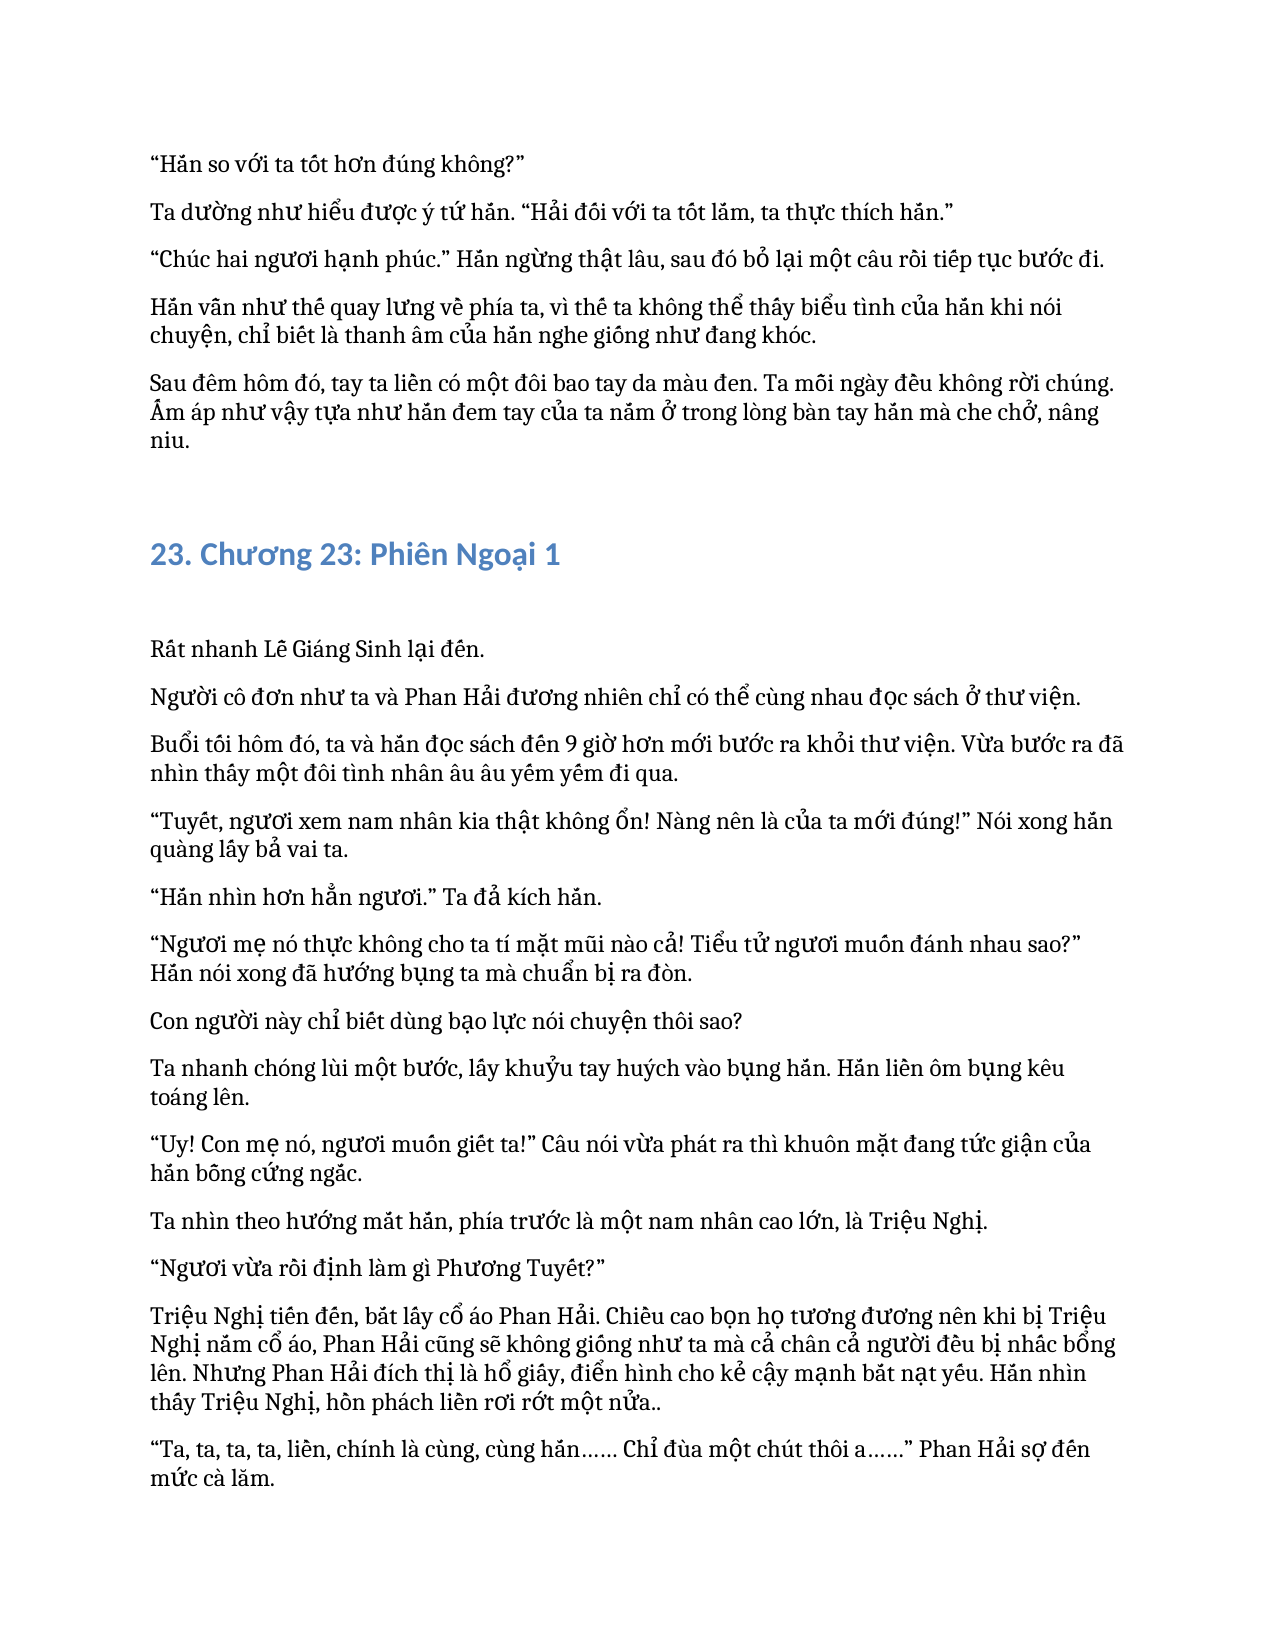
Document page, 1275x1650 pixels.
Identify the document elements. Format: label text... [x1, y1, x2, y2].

text Sau đêm hôm đó, tay ta liền có một đôi bao tay da màu đen. Ta mỗi ngày đều không rời chúng. Ấm áp như vậy tựa như hắn đem tay của ta nắm ở trong lòng bàn tay hắn mà che chở, nâng niu. [150, 369, 1125, 512]
text “Tuyết, ngươi xem nam nhân kia thật không ổn! Nàng nên là của ta mới đúng!” Nói xong hắn quàng lấy bả vai ta. [150, 807, 1125, 864]
text Người cô đơn như ta và Phan Hải đương nhiên chỉ có thể cùng nhau đọc sách ở thư viện. [150, 683, 1125, 712]
text “Ngươi mẹ nó thực không cho ta tí mặt mũi nào cả! Tiểu tử ngươi muốn đánh nhau sao?” Hắn nói xong đã hướng bụng ta mà chuẩn bị ra đòn. [150, 930, 1125, 988]
subtitle 23. Chương 23: Phiên Ngoại 1 [150, 533, 1125, 574]
text Triệu Nghị tiến đến, bắt lấy cổ áo Phan Hải. Chiều cao bọn họ tương đương nên khi bị Triệu Nghị nắm cổ áo, Phan Hải cũng sẽ không giống như ta mà cả chân cả người đều bị nhấc bổng lên. Nhưng Phan Hải đích thị là hổ giấy, điển hình cho kẻ cậy mạnh bắt nạt yếu. Hắn nhìn thấy Triệu Nghị, hồn phách liền rơi rớt một nửa.. [150, 1302, 1125, 1417]
text “Ngươi vừa rồi định làm gì Phương Tuyết?” [150, 1254, 1125, 1283]
text Rất nhanh Lễ Giáng Sinh lại đến. [150, 578, 1125, 664]
text “Hắn so với ta tốt hơn đúng không?” [150, 150, 1125, 179]
text “Ta, ta, ta, ta, liền, chính là cùng, cùng hắn…… Chỉ đùa một chút thôi a……” Phan Hải sợ đến mức cà lăm. [150, 1435, 1125, 1493]
text “Hắn nhìn hơn hẳn ngươi.” Ta đả kích hắn. [150, 883, 1125, 912]
text Hắn vẫn như thế quay lưng về phía ta, vì thế ta không thể thấy biểu tình của hắn khi nói chuyện, chỉ biết là thanh âm của hắn nghe giống như đang khóc. [150, 292, 1125, 350]
text Ta nhanh chóng lùi một bước, lấy khuỷu tay huých vào bụng hắn. Hắn liền ôm bụng kêu toáng lên. [150, 1054, 1125, 1112]
text Ta nhìn theo hướng mắt hắn, phía trước là một nam nhân cao lớn, là Triệu Nghị. [150, 1207, 1125, 1235]
text Buổi tối hôm đó, ta và hắn đọc sách đến 9 giờ hơn mới bước ra khỏi thư viện. Vừa bước ra đã nhìn thấy một đôi tình nhân âu âu yếm yếm đi qua. [150, 730, 1125, 788]
text Ta dường như hiểu được ý tứ hắn. “Hải đối với ta tốt lắm, ta thực thích hắn.” [150, 197, 1125, 226]
text Con người này chỉ biết dùng bạo lực nói chuyện thôi sao? [150, 1007, 1125, 1035]
text “Uy! Con mẹ nó, ngươi muốn giết ta!” Câu nói vừa phát ra thì khuôn mặt đang tức giận của hắn bỗng cứng ngắc. [150, 1130, 1125, 1188]
text “Chúc hai ngươi hạnh phúc.” Hắn ngừng thật lâu, sau đó bỏ lại một câu rồi tiếp tục bước đi. [150, 245, 1125, 274]
